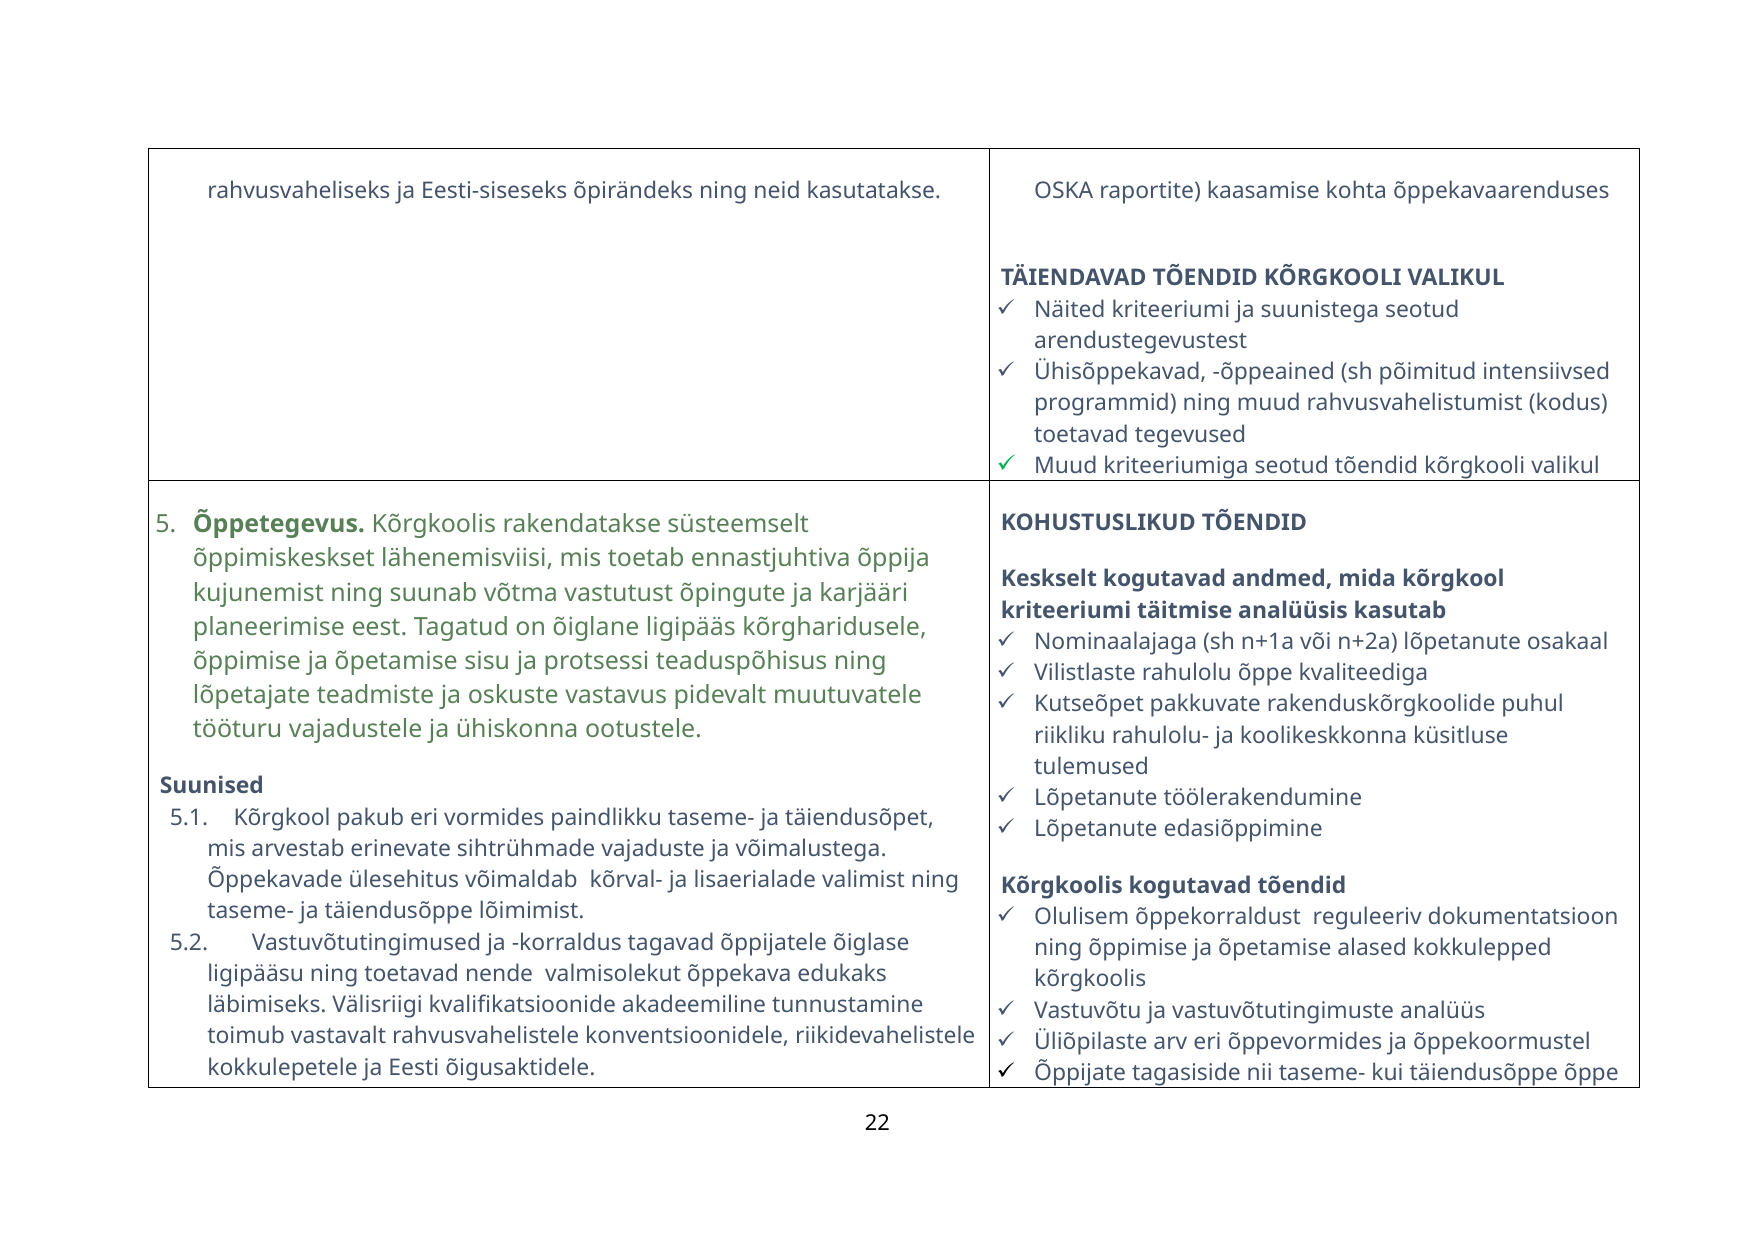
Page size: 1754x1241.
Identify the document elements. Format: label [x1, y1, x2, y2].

table_cell [149, 149, 989, 480]
table_cell [149, 481, 989, 1087]
table_cell [990, 149, 1639, 480]
table_cell [990, 481, 1639, 1087]
